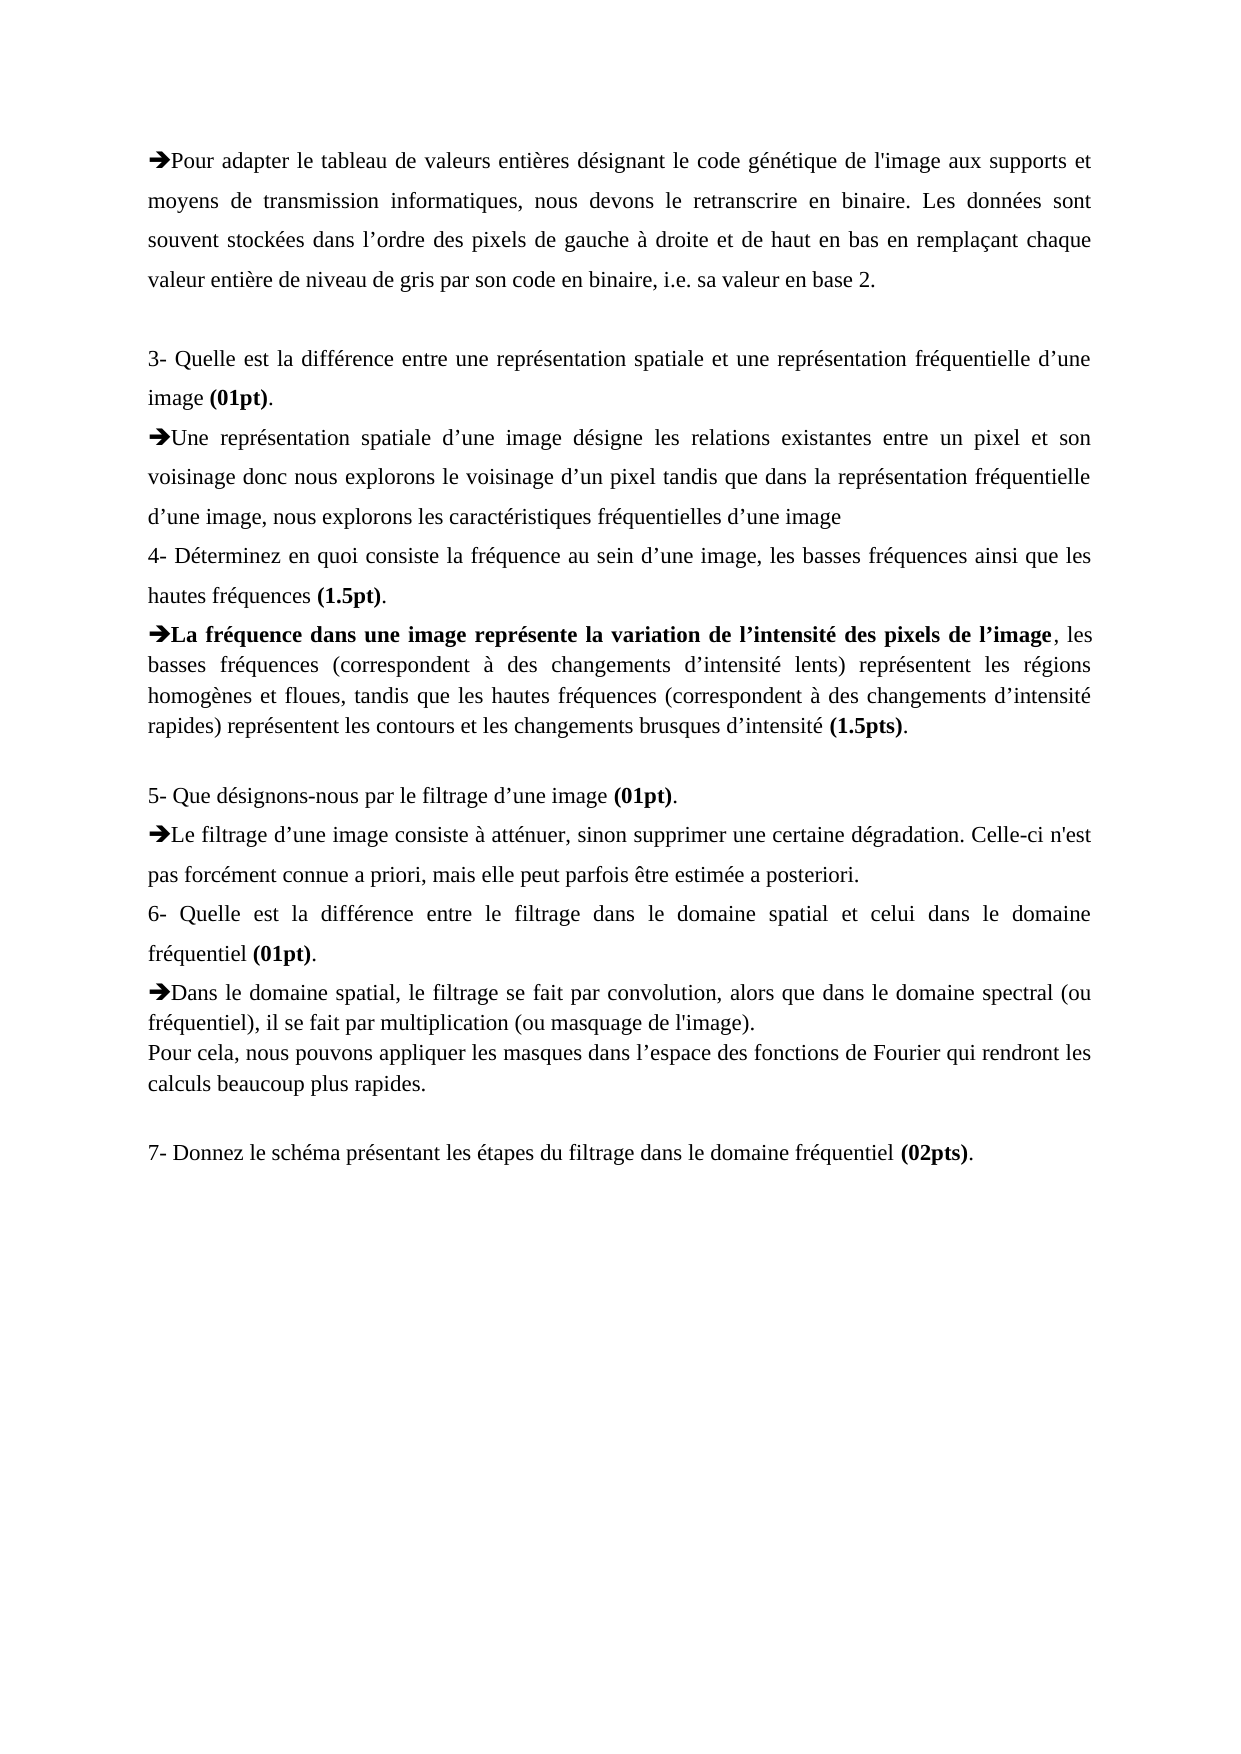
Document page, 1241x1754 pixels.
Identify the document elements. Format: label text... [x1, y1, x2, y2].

text 4- Déterminez en quoi consiste la fréquence au sein d’une image, les basses fréquences ainsi que les hautes fréquences (1.5pt). [148, 542, 1093, 608]
text Dans le domaine spatial, le filtrage se fait par convolution, alors que dans le domaine spectral (ou fréquentiel), il se fait par multiplication (ou masquage de l'image). [148, 979, 1093, 1036]
text 3- Quelle est la différence entre une représentation spatiale et une représentation fréquentielle d’une image (01pt). [148, 345, 1093, 411]
text 5- Que désignons-nous par le filtrage d’une image (01pt). [148, 782, 1093, 808]
text 6- Quelle est la différence entre le filtrage dans le domaine spatial et celui dans le domaine fréquentiel (01pt). [148, 900, 1093, 966]
text Pour adapter le tableau de valeurs entières désignant le code génétique de l'image aux supports et moyens de transmission informatiques, nous devons le retranscrire en binaire. Les données sont souvent stockées dans l’ordre des pixels de gauche à droite et de haut en bas en remplaçant chaque valeur entière de niveau de gris par son code en binaire, i.e. sa valeur en base 2. [148, 148, 1093, 292]
text Pour cela, nous pouvons appliquer les masques dans l’espace des fonctions de Fourier qui rendront les calculs beaucoup plus rapides. [148, 1039, 1093, 1096]
text Le filtrage d’une image consiste à atténuer, sinon supprimer une certaine dégradation. Celle-ci n'est pas forcément connue a priori, mais elle peut parfois être estimée a posteriori. [148, 821, 1093, 887]
text 7- Donnez le schéma présentant les étapes du filtrage dans le domaine fréquentiel (02pts). [148, 1139, 1093, 1166]
text Une représentation spatiale d’une image désigne les relations existantes entre un pixel et son voisinage donc nous explorons le voisinage d’un pixel tandis que dans la représentation fréquentielle d’une image, nous explorons les caractéristiques fréquentielles d’une image [148, 424, 1093, 529]
text La fréquence dans une image représente la variation de l’intensité des pixels de l’image, les basses fréquences (correspondent à des changements d’intensité lents) représentent les régions homogènes et floues, tandis que les hautes fréquences (correspondent à des changements d’intensité rapides) représentent les contours et les changements brusques d’intensité (1.5pts). [148, 621, 1093, 738]
